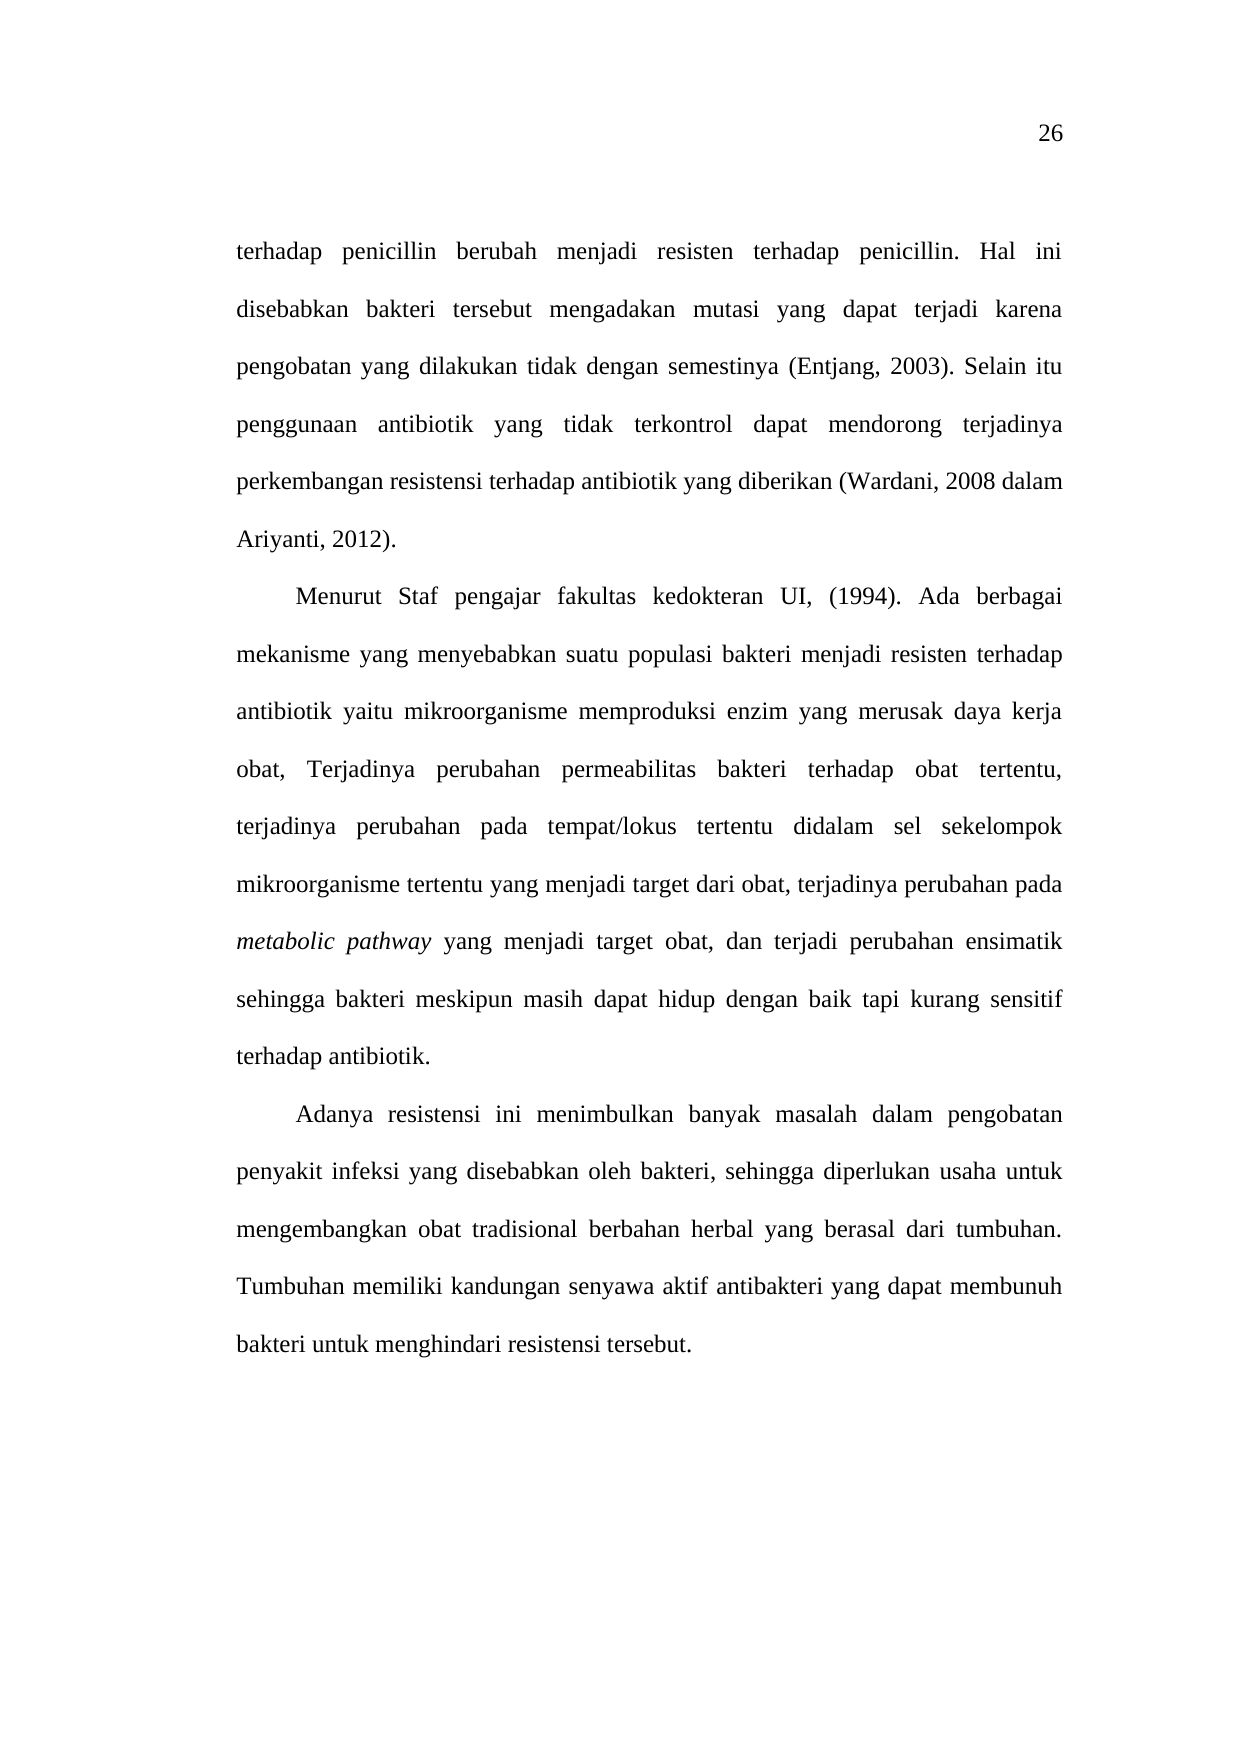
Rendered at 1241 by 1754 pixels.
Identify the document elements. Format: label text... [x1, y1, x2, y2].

list Adanya resistensi ini menimbulkan banyak masalah dalam pengobatan penyakit infeksi yang disebabkan oleh bakteri, sehingga diperlukan usaha untuk mengembangkan obat tradisional berbahan herbal yang berasal dari tumbuhan. Tumbuhan memiliki kandungan senyawa aktif antibakteri yang dapat membunuh bakteri untuk menghindari resistensi tersebut. [236, 1099, 1063, 1357]
list Menurut Staf pengajar fakultas kedokteran UI, (1994). Ada berbagai mekanisme yang menyebabkan suatu populasi bakteri menjadi resisten terhadap antibiotik yaitu mikroorganisme memproduksi enzim yang merusak daya kerja obat, Terjadinya perubahan permeabilitas bakteri terhadap obat tertentu, terjadinya perubahan pada tempat/lokus tertentu didalam sel sekelompok mikroorganisme tertentu yang menjadi target dari obat, terjadinya perubahan pada metabolic pathway yang menjadi target obat, dan terjadi perubahan ensimatik sehingga bakteri meskipun masih dapat hidup dengan baik tapi kurang sensitif terhadap antibiotik. [236, 581, 1063, 1070]
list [236, 236, 1063, 552]
